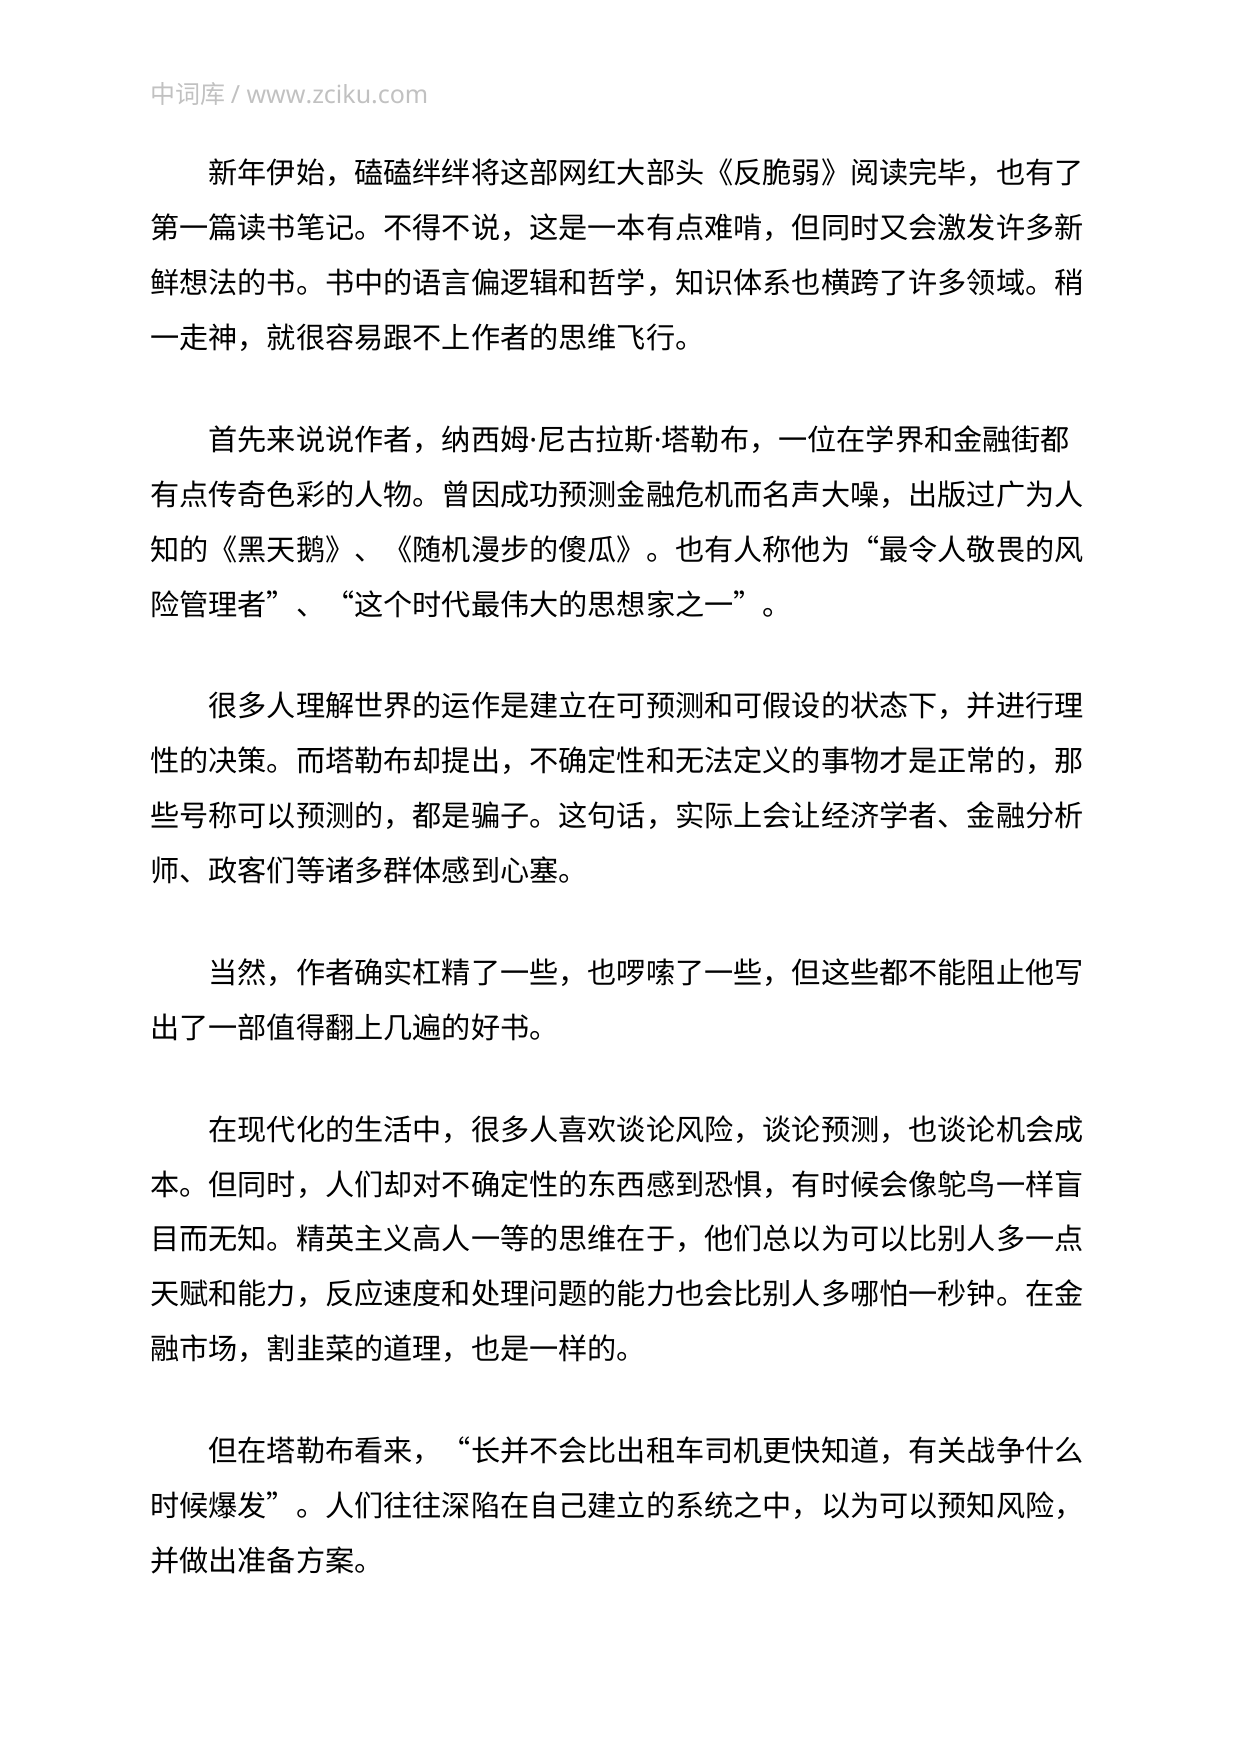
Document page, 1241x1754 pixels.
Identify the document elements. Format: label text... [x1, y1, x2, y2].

text 很多人理解世界的运作是建立在可预测和可假设的状态下，并进行理性的决策。而塔勒布却提出，不确定性和无法定义的事物才是正常的，那些号称可以预测的，都是骗子。这句话，实际上会让经济学者、金融分析师、政客们等诸多群体感到心塞。 [150, 683, 1090, 890]
text 首先来说说作者，纳西姆·尼古拉斯·塔勒布，一位在学界和金融街都有点传奇色彩的人物。曾因成功预测金融危机而名声大噪，出版过广为人知的《黑天鹅》、《随机漫步的傻瓜》。也有人称他为“最令人敬畏的风险管理者”、“这个时代最伟大的思想家之一”。 [150, 416, 1090, 623]
text 但在塔勒布看来，“长并不会比出租车司机更快知道，有关战争什么时候爆发”。人们往往深陷在自己建立的系统之中，以为可以预知风险，并做出准备方案。 [150, 1427, 1090, 1579]
text 在现代化的生活中，很多人喜欢谈论风险，谈论预测，也谈论机会成本。但同时，人们却对不确定性的东西感到恐惧，有时候会像鸵鸟一样盲目而无知。精英主义高人一等的思维在于，他们总以为可以比别人多一点天赋和能力，反应速度和处理问题的能力也会比别人多哪怕一秒钟。在金融市场，割韭菜的道理，也是一样的。 [150, 1106, 1090, 1368]
text 新年伊始，磕磕绊绊将这部网红大部头《反脆弱》阅读完毕，也有了第一篇读书笔记。不得不说，这是一本有点难啃，但同时又会激发许多新鲜想法的书。书中的语言偏逻辑和哲学，知识体系也横跨了许多领域。稍一走神，就很容易跟不上作者的思维飞行。 [150, 150, 1090, 357]
text 当然，作者确实杠精了一些，也啰嗦了一些，但这些都不能阻止他写出了一部值得翻上几遍的好书。 [150, 949, 1090, 1047]
